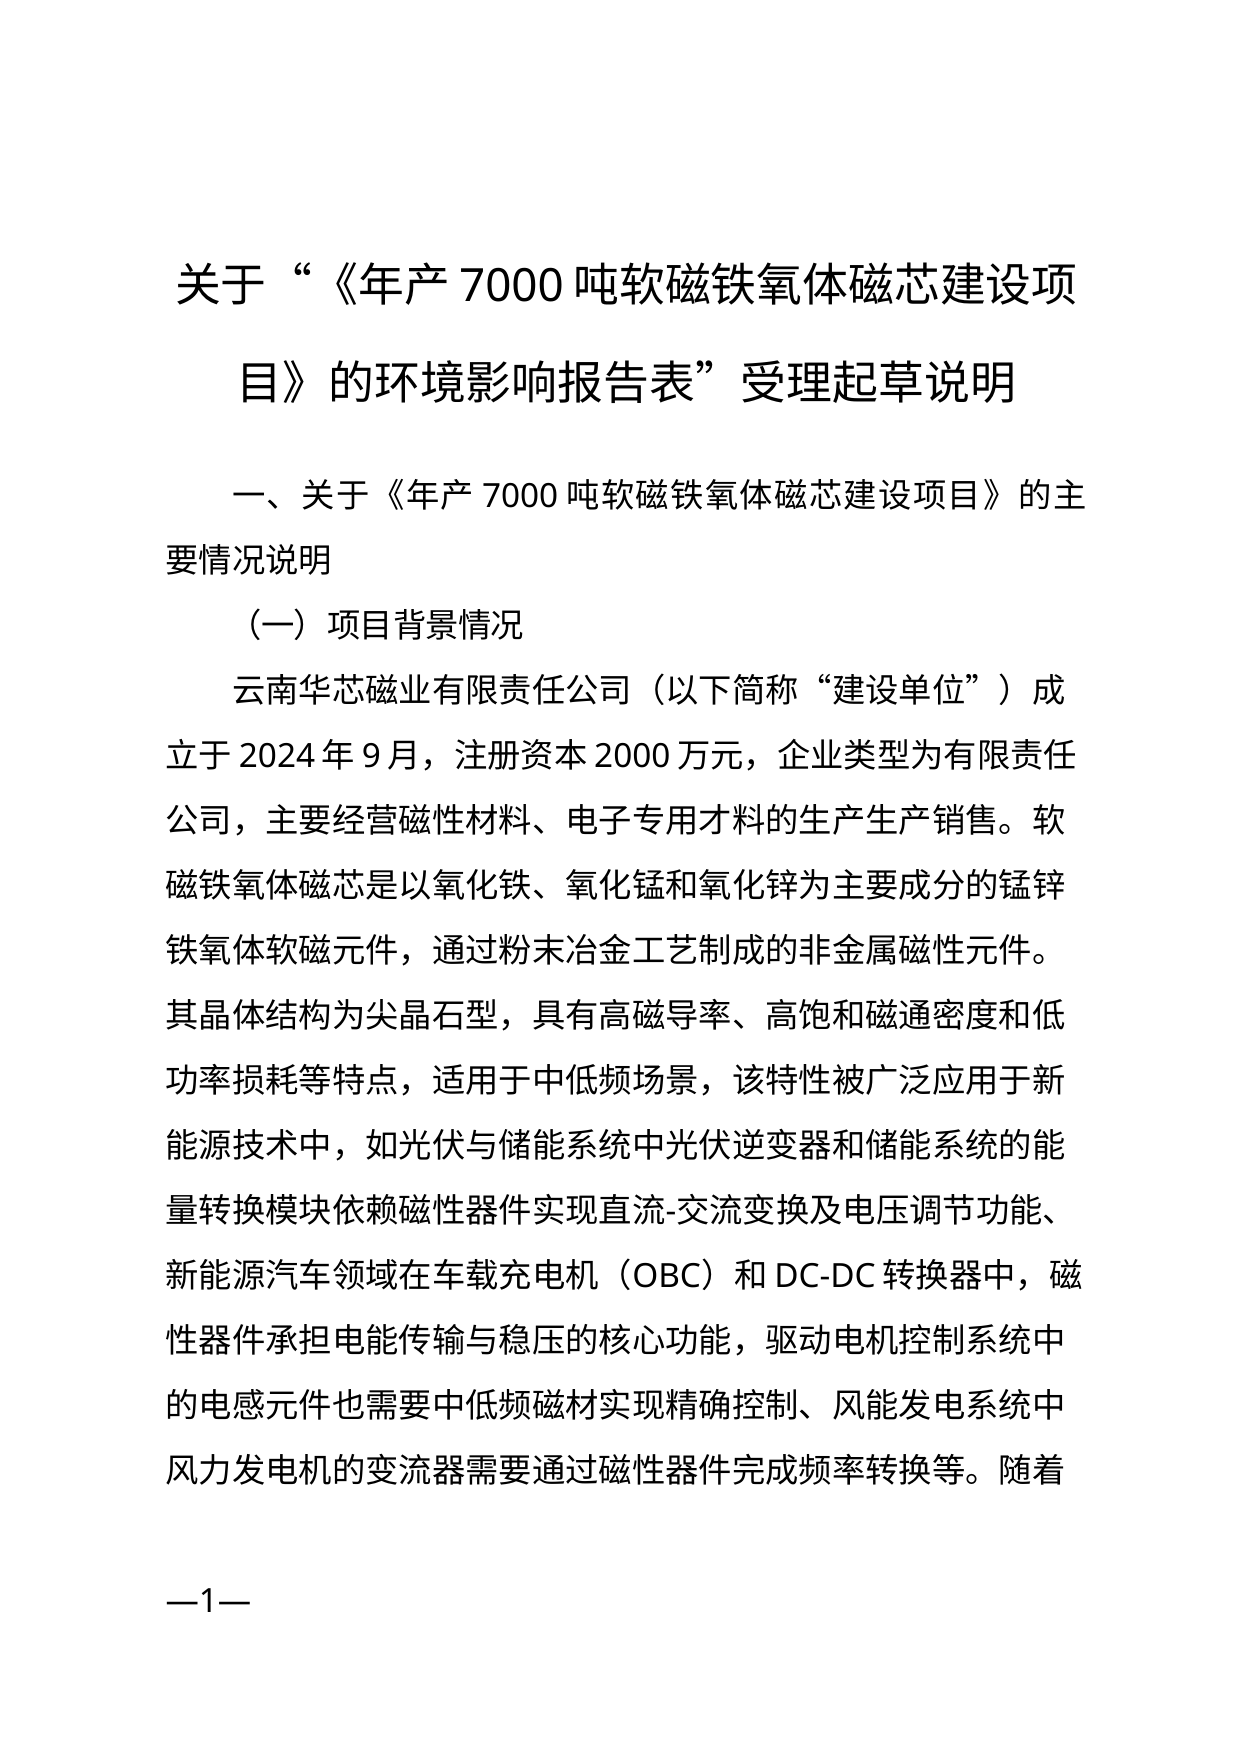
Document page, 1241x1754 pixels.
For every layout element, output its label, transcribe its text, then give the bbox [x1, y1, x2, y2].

text 一、关于《年产7000吨软磁铁氧体磁芯建设项目》的主要情况说明 [165, 460, 1087, 590]
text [165, 655, 1087, 1500]
text 关于“《年产7000吨软磁铁氧体磁芯建设项目》的环境影响报告表”受理起草说明 [165, 233, 1087, 428]
text （一）项目背景情况 [165, 590, 1087, 655]
